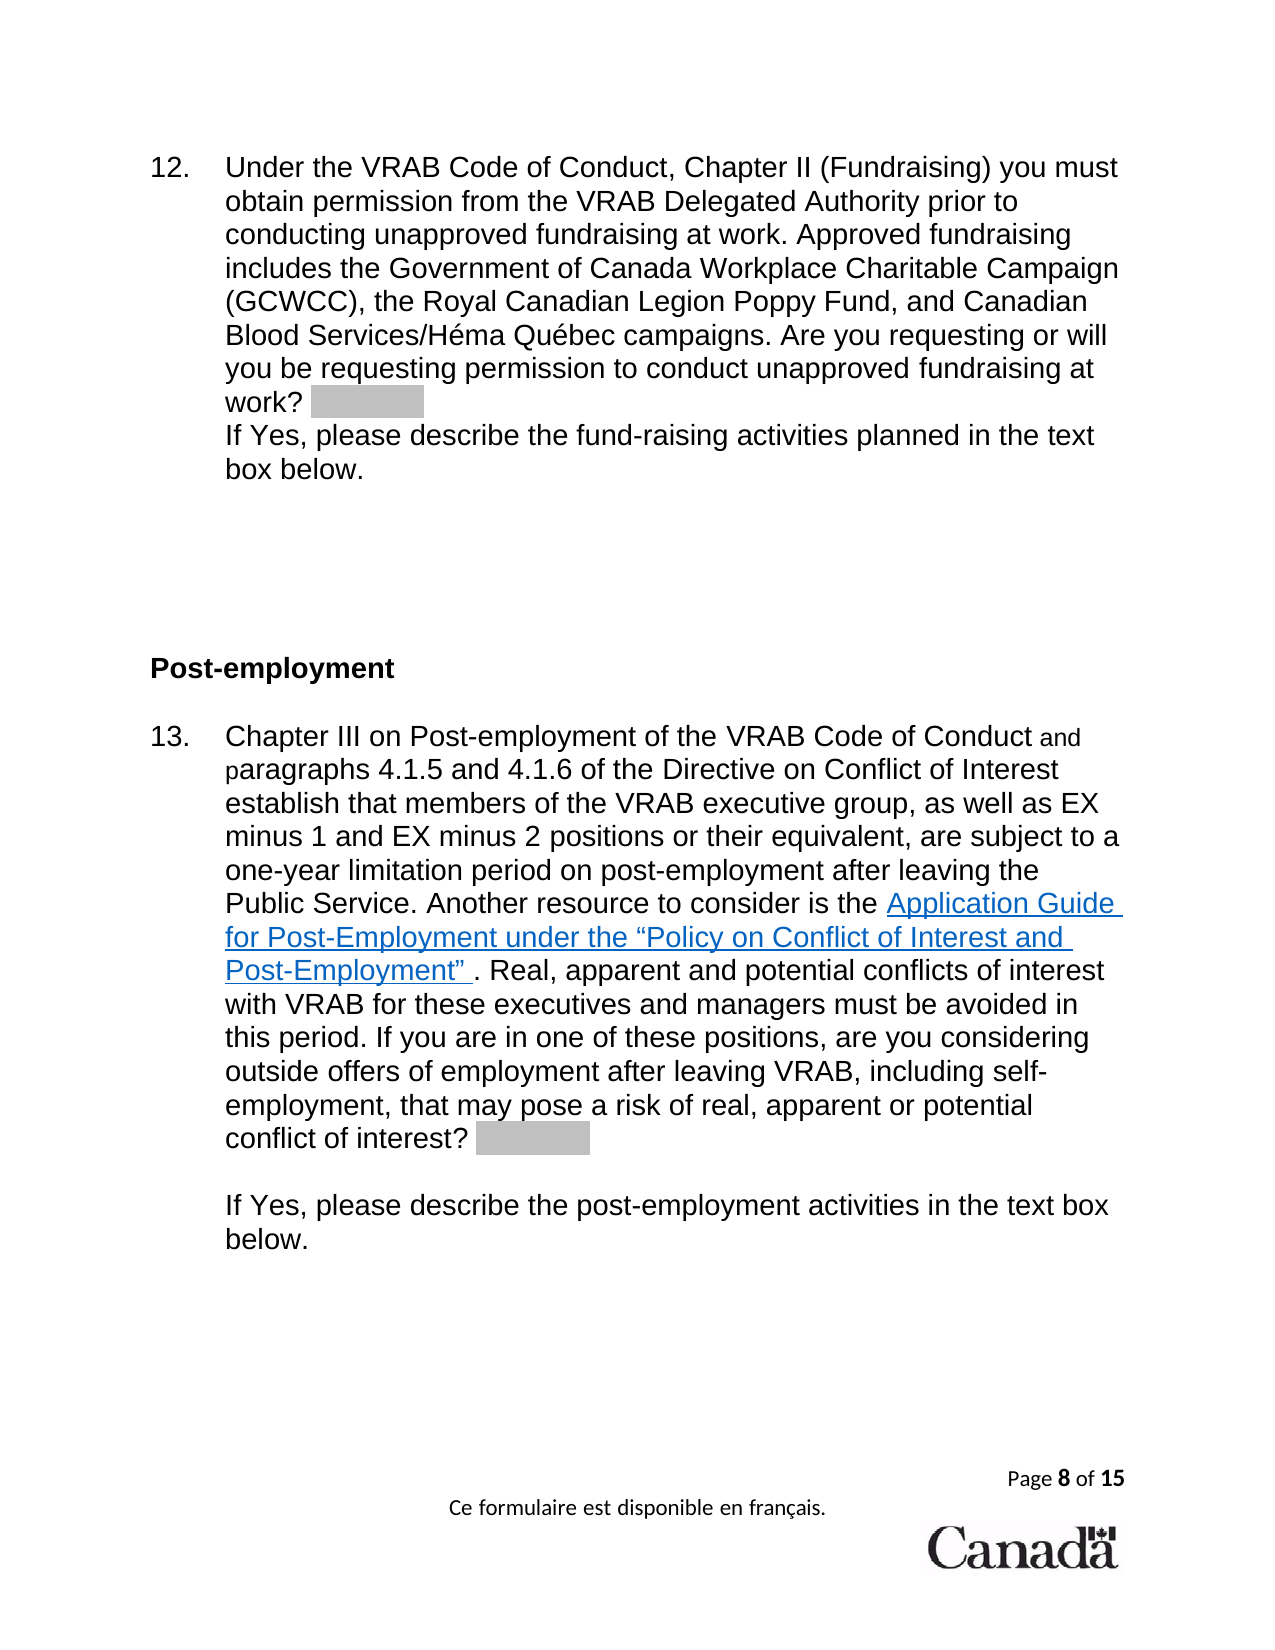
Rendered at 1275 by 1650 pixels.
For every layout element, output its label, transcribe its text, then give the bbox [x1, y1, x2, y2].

text Post-employment [150, 652, 1125, 685]
text 13. Chapter III on Post-employment of the VRAB Code of Conduct and paragraphs 4.1.5 and 4.1.6 of the Directive on Conflict of Interest establish that members of the VRAB executive group, as well as EX minus 1 and EX minus 2 positions or their equivalent, are subject to a one-year limitation period on post-employment after leaving the Public Service. Another resource to consider is the Application Guide for Post-Employment under the “Policy on Conflict of Interest and Post-Employment” . Real, apparent and potential conflicts of interest with VRAB for these executives and managers must be avoided in this period. If you are in one of these positions, are you considering outside offers of employment after leaving VRAB, including self-employment, that may pose a risk of real, apparent or potential conflict of interest? [150, 719, 1125, 1155]
text If Yes, please describe the post-employment activities in the text box below. [225, 1188, 1125, 1255]
text If Yes, please describe the fund-raising activities planned in the text box below. [225, 418, 1125, 485]
picture [921, 1520, 1125, 1575]
text 12. Under the VRAB Code of Conduct, Chapter II (Fundraising) you must obtain permission from the VRAB Delegated Authority prior to conducting unapproved fundraising at work. Approved fundraising includes the Government of Canada Workplace Charitable Campaign (GCWCC), the Royal Canadian Legion Poppy Fund, and Canadian Blood Services/Héma Québec campaigns. Are you requesting or will you be requesting permission to conduct unapproved fundraising at work? [150, 150, 1125, 418]
